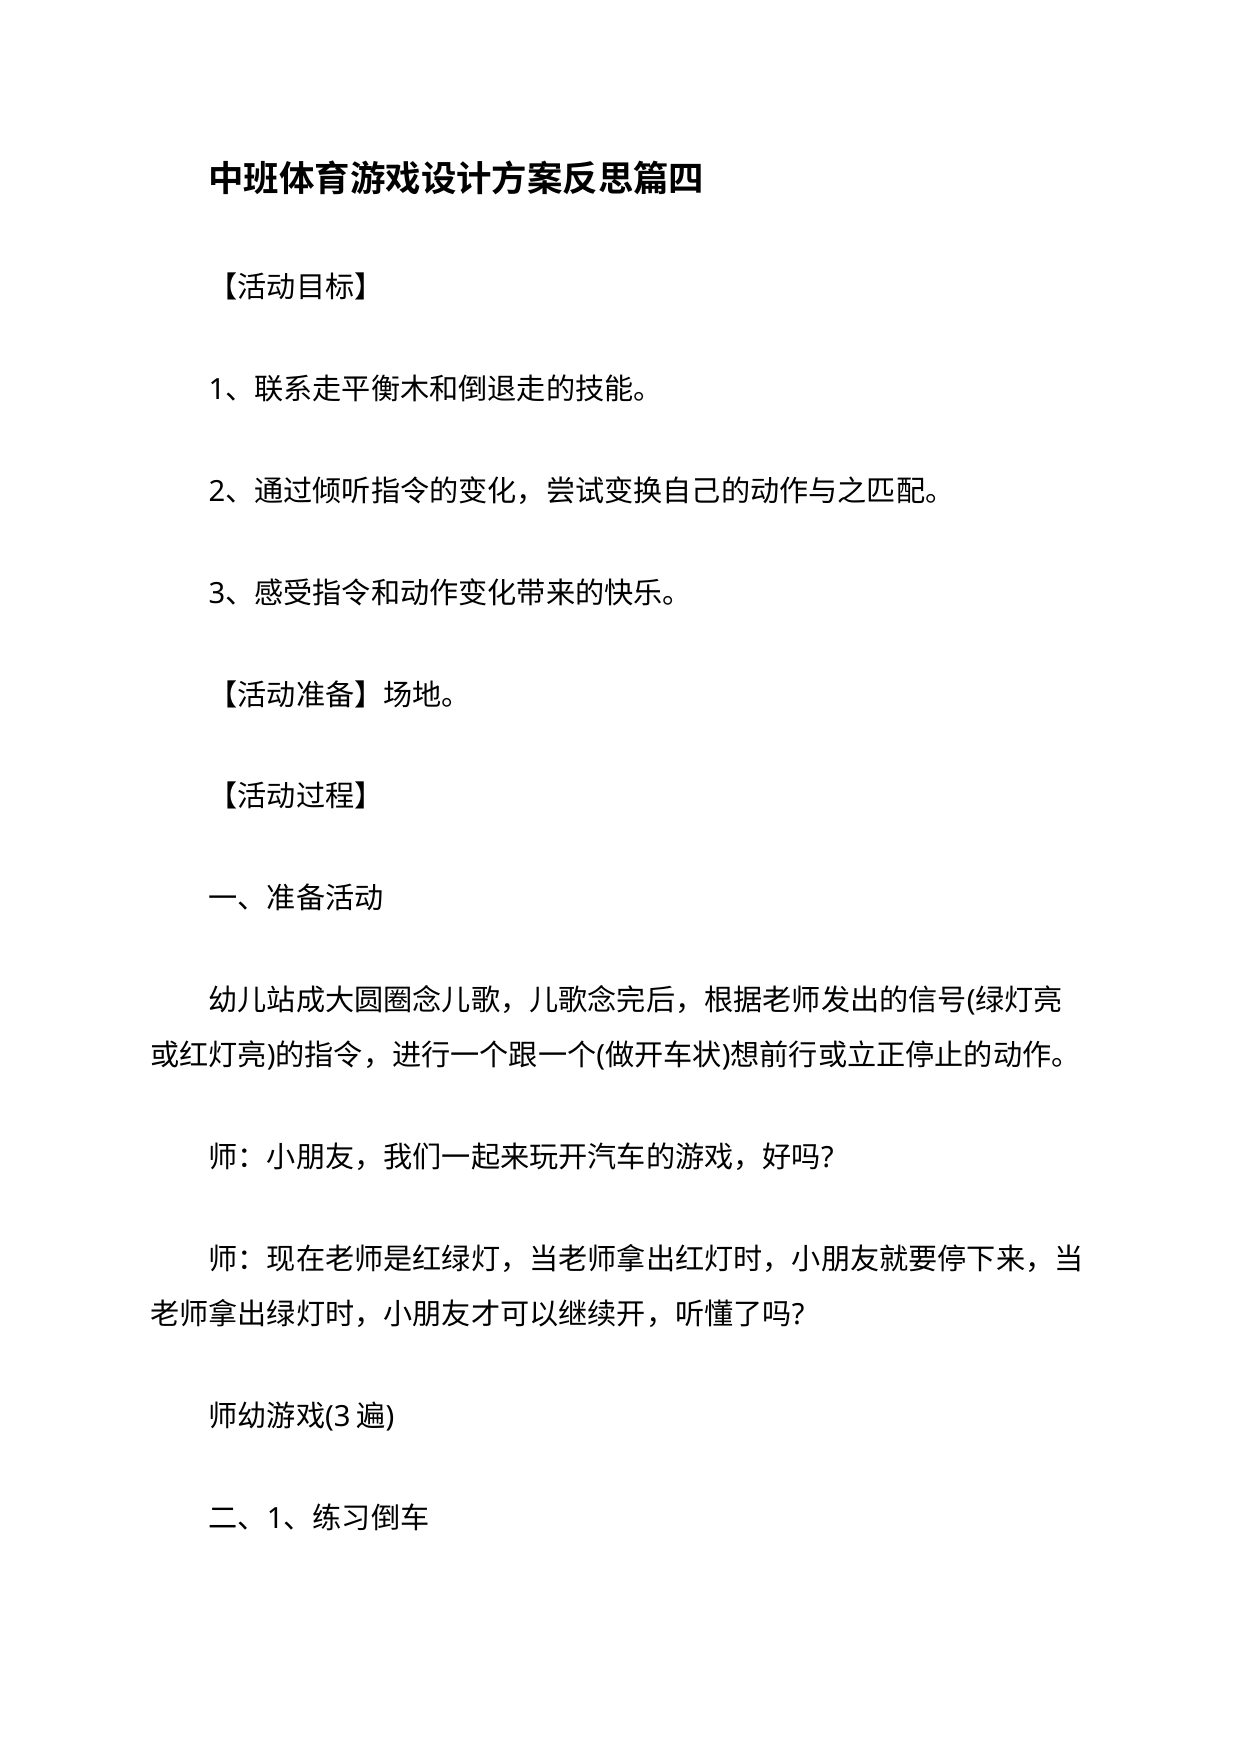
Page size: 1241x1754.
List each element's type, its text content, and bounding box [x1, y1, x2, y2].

text 一、准备活动 [150, 875, 1090, 917]
text 2、通过倾听指令的变化，尝试变换自己的动作与之匹配。 [150, 467, 1090, 509]
text 师：小朋友，我们一起来玩开汽车的游戏，好吗? [150, 1133, 1090, 1176]
text 【活动准备】场地。 [150, 671, 1090, 713]
text 【活动目标】 [150, 263, 1090, 306]
text 师幼游戏(3遍) [150, 1392, 1090, 1435]
text 【活动过程】 [150, 773, 1090, 815]
text 幼儿站成大圆圈念儿歌，儿歌念完后，根据老师发出的信号(绿灯亮或红灯亮)的指令，进行一个跟一个(做开车状)想前行或立正停止的动作。 [150, 976, 1090, 1074]
text 二、1、练习倒车 [150, 1494, 1090, 1537]
text 3、感受指令和动作变化带来的快乐。 [150, 569, 1090, 612]
text 1、联系走平衡木和倒退走的技能。 [150, 365, 1090, 408]
text 中班体育游戏设计方案反思篇四 [150, 150, 1090, 201]
text 师：现在老师是红绿灯，当老师拿出红灯时，小朋友就要停下来，当老师拿出绿灯时，小朋友才可以继续开，听懂了吗? [150, 1235, 1090, 1333]
